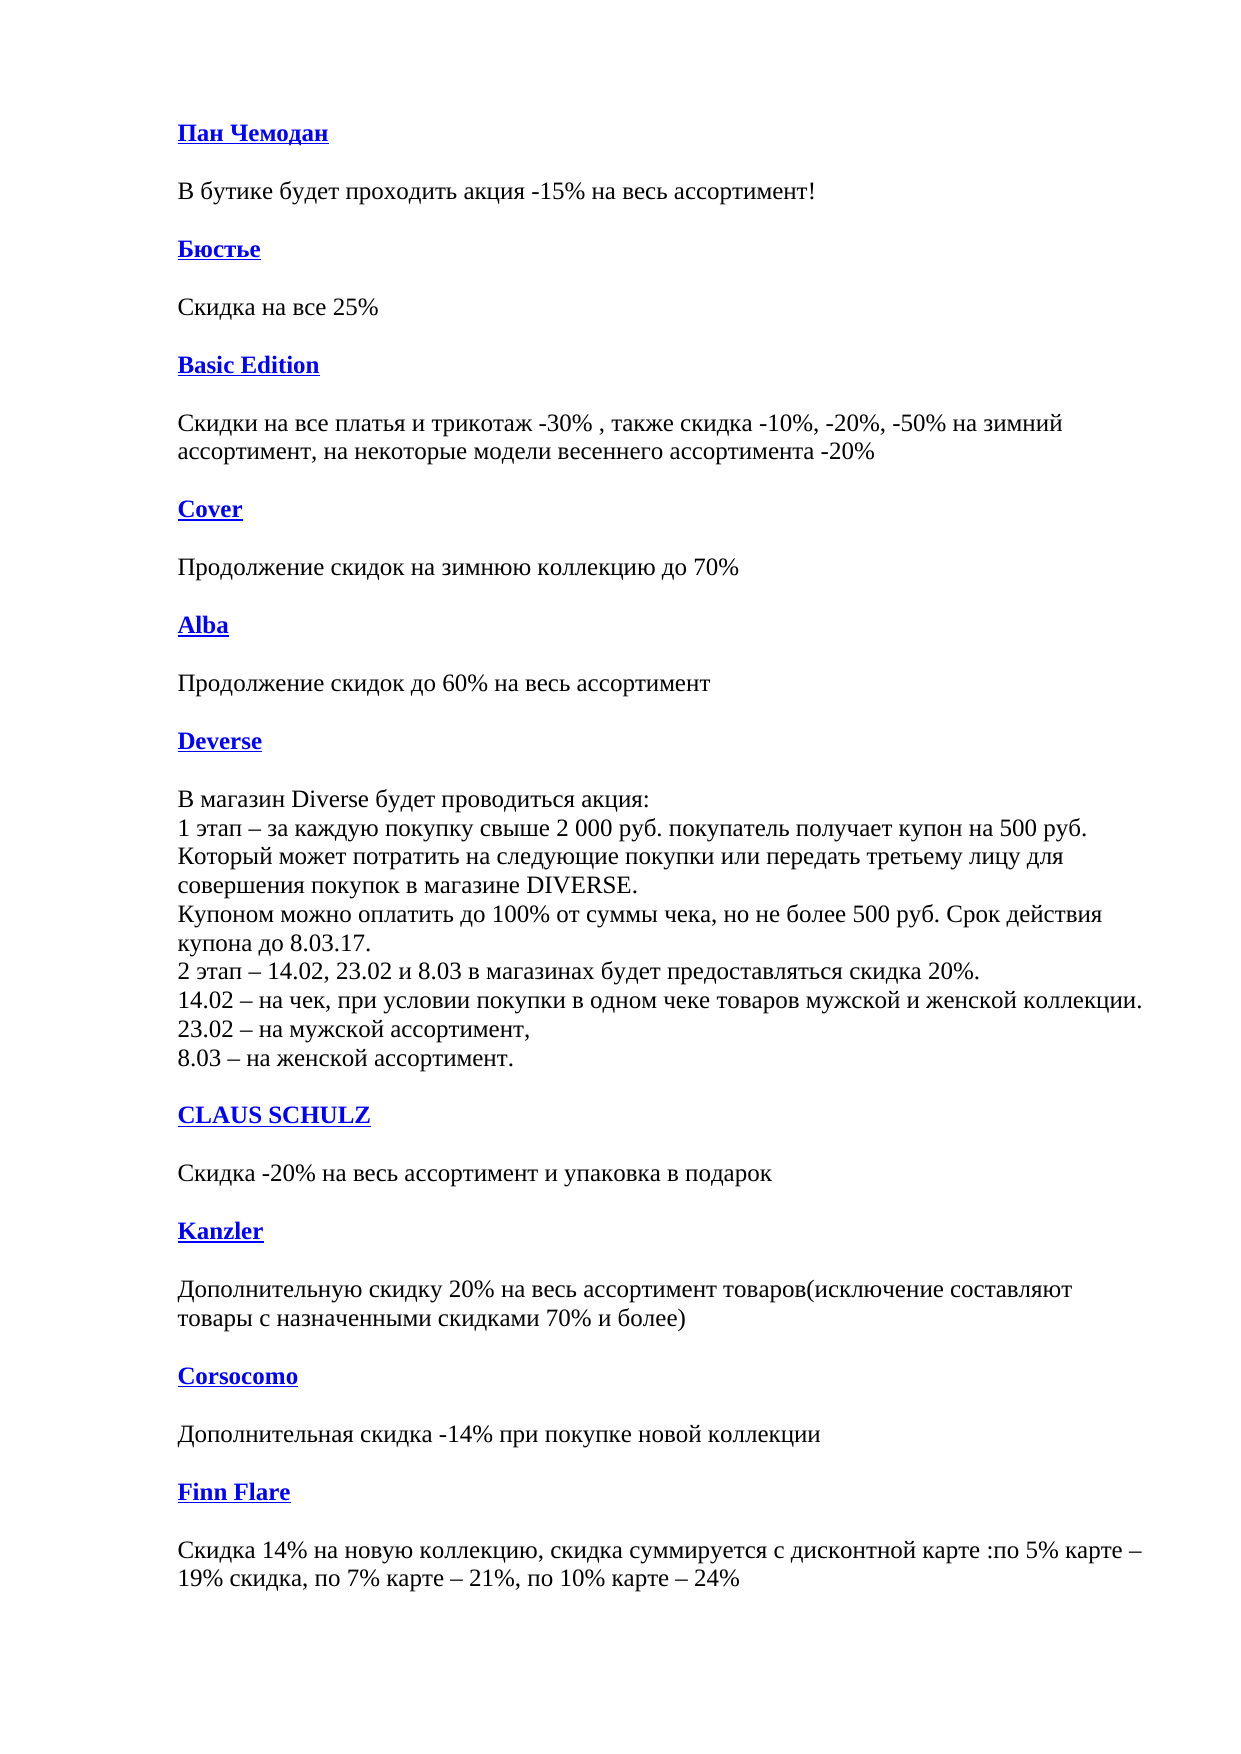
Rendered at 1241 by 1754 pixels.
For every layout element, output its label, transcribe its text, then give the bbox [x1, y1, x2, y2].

text Basic Edition [177, 350, 1152, 378]
text Скидка -20% на весь ассортимент и упаковка в подарок [177, 1158, 1152, 1187]
text Дополнительную скидку 20% на весь ассортимент товаров(исключение составляют товары с назначенными скидками 70% и более) [177, 1274, 1152, 1332]
text Дополнительная скидка -14% при покупке новой коллекции [177, 1419, 1152, 1448]
text Скидки на все платья и трикотаж -30% , также скидка -10%, -20%, -50% на зимний ассортимент, на некоторые модели весеннего ассортимента -20% [177, 408, 1152, 465]
text Продолжение скидок на зимнюю коллекцию до 70% [177, 552, 1152, 581]
text Сorsocomo [177, 1361, 1152, 1390]
text Скидка 14% на новую коллекцию, скидка суммируется с дисконтной карте :по 5% карте – 19% скидка, по 7% карте – 21%, по 10% карте – 24% [177, 1535, 1152, 1592]
text Finn Flare [177, 1477, 1152, 1506]
text В бутике будет проходить акция -15% на весь ассортимент! [177, 176, 1152, 205]
text Скидка на все 25% [177, 292, 1152, 321]
text В магазин Diverse будет проводиться акция: 1 этап – за каждую покупку свыше 2 000 руб. покупатель получает купон на 500 руб. Который может потратить на следующие покупки или передать третьему лицу для совершения покупок в магазине DIVERSE. Купоном можно оплатить до 100% от суммы чека, но не более 500 руб. Срок действия купона до 8.03.17. 2 этап – 14.02, 23.02 и 8.03 в магазинах будет предоставляться скидка 20%. 14.02 – на чек, при условии покупки в одном чеке товаров мужской и женской коллекции. 23.02 – на мужской ассортимент, 8.03 – на женской ассортимент. [177, 784, 1152, 1071]
text Бюстье [177, 234, 1152, 263]
text Deverse [177, 726, 1152, 755]
text Продолжение скидок до 60% на весь ассортимент [177, 668, 1152, 697]
text Пан Чемодан [177, 118, 1152, 147]
text Kanzler [177, 1216, 1152, 1245]
text CLAUS SCHULZ [177, 1101, 1152, 1129]
text Cover [177, 494, 1152, 523]
text Alba [177, 610, 1152, 639]
